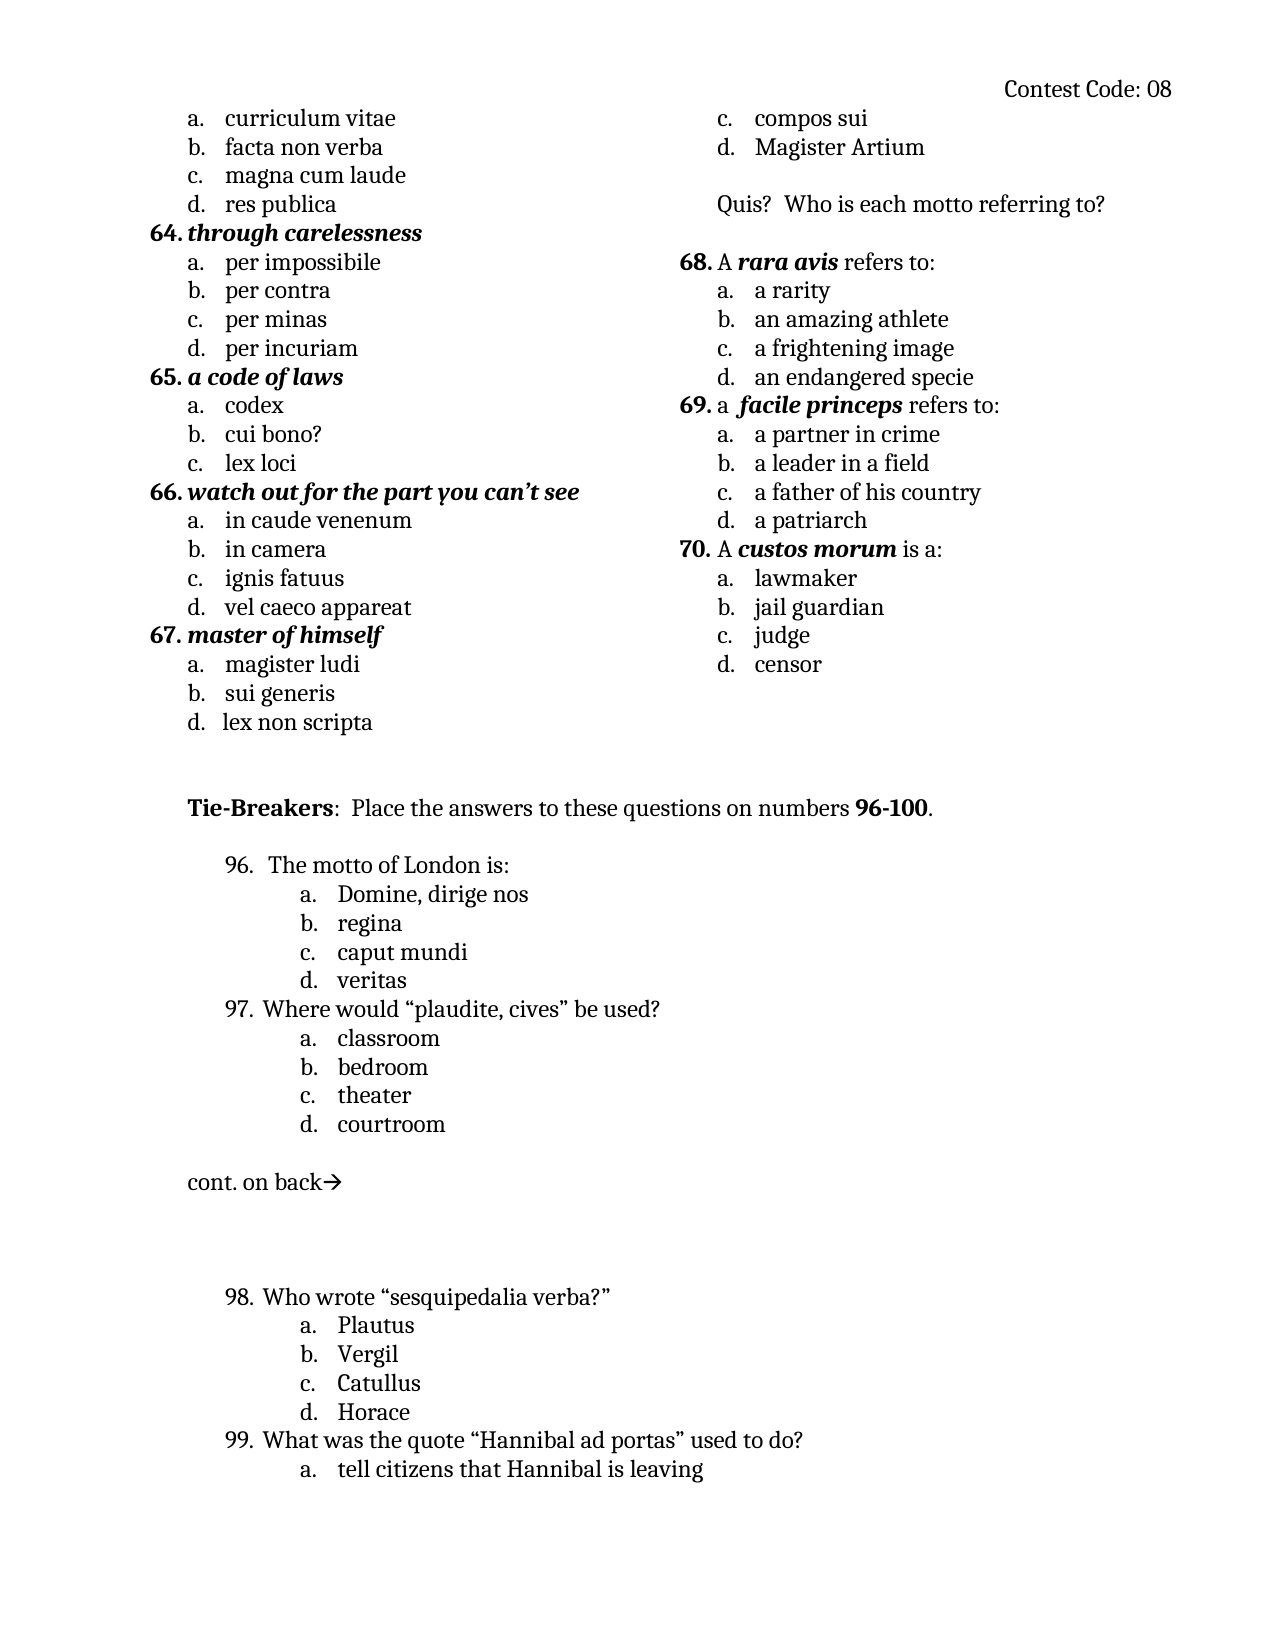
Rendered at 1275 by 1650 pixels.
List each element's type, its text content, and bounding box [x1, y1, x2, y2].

list Vergil [300, 1340, 1172, 1369]
list veritas [300, 966, 1172, 995]
list a code of laws [150, 362, 642, 391]
list magister ludi [187, 650, 642, 679]
list an amazing athlete [717, 305, 1172, 334]
list a father of his country [717, 477, 1172, 506]
list A custos morum is a: [679, 535, 1172, 564]
list facta non verba [187, 132, 642, 161]
list Where would “plaudite, cives” be used? [225, 995, 1172, 1024]
list cui bono? [187, 420, 642, 449]
list curriculum vitae [187, 104, 642, 132]
list a facile princeps refers to: [679, 391, 1172, 420]
list caput mundi [300, 937, 1172, 966]
list lawmaker [717, 564, 1172, 592]
list res publica [187, 190, 642, 219]
list censor [717, 650, 1172, 679]
list through carelessness [150, 219, 642, 247]
list regina [300, 909, 1172, 937]
list a partner in crime [717, 420, 1172, 449]
list Plautus [300, 1311, 1172, 1340]
list in caude venenum [187, 506, 642, 535]
list per contra [187, 276, 642, 305]
list a rarity [717, 276, 1172, 305]
list compos sui [717, 104, 1172, 132]
list Magister Artium [717, 132, 1172, 161]
list What was the quote “Hannibal ad portas” used to do? [225, 1426, 1172, 1455]
list classroom [300, 1024, 1172, 1052]
list in camera [187, 535, 642, 564]
list sui generis [187, 679, 642, 707]
list bedroom [300, 1052, 1172, 1081]
list The motto of London is: [225, 851, 1172, 880]
text d. lex non scripta [187, 707, 1172, 736]
text Quis? Who is each motto referring to? [717, 190, 1172, 219]
list courtroom [300, 1110, 1172, 1139]
list vel caeco appareat [187, 592, 642, 621]
list per impossibile [187, 247, 642, 276]
list a leader in a field [717, 449, 1172, 477]
list ignis fatuus [187, 564, 642, 592]
list lex loci [187, 449, 642, 477]
list a patriarch [717, 506, 1172, 535]
list jail guardian [717, 592, 1172, 621]
list per incuriam [187, 334, 642, 362]
list Domine, dirige nos [300, 880, 1172, 909]
list master of himself [150, 621, 642, 650]
list a frightening image [717, 334, 1172, 362]
text cont. on back🡪 [187, 1167, 1172, 1196]
list Who wrote “sesquipedalia verba?” [225, 1282, 1172, 1311]
list codex [187, 391, 642, 420]
list judge [717, 621, 1172, 650]
list A rara avis refers to: [679, 247, 1172, 276]
list Catullus [300, 1369, 1172, 1397]
list an endangered specie [717, 362, 1172, 391]
list Horace [300, 1397, 1172, 1426]
list watch out for the part you can’t see [150, 477, 642, 506]
text Tie-Breakers: Place the answers to these questions on numbers 96-100. [187, 794, 1172, 822]
list tell citizens that Hannibal is leaving [300, 1455, 1172, 1484]
list magna cum laude [187, 161, 642, 190]
list per minas [187, 305, 642, 334]
list theater [300, 1081, 1172, 1110]
